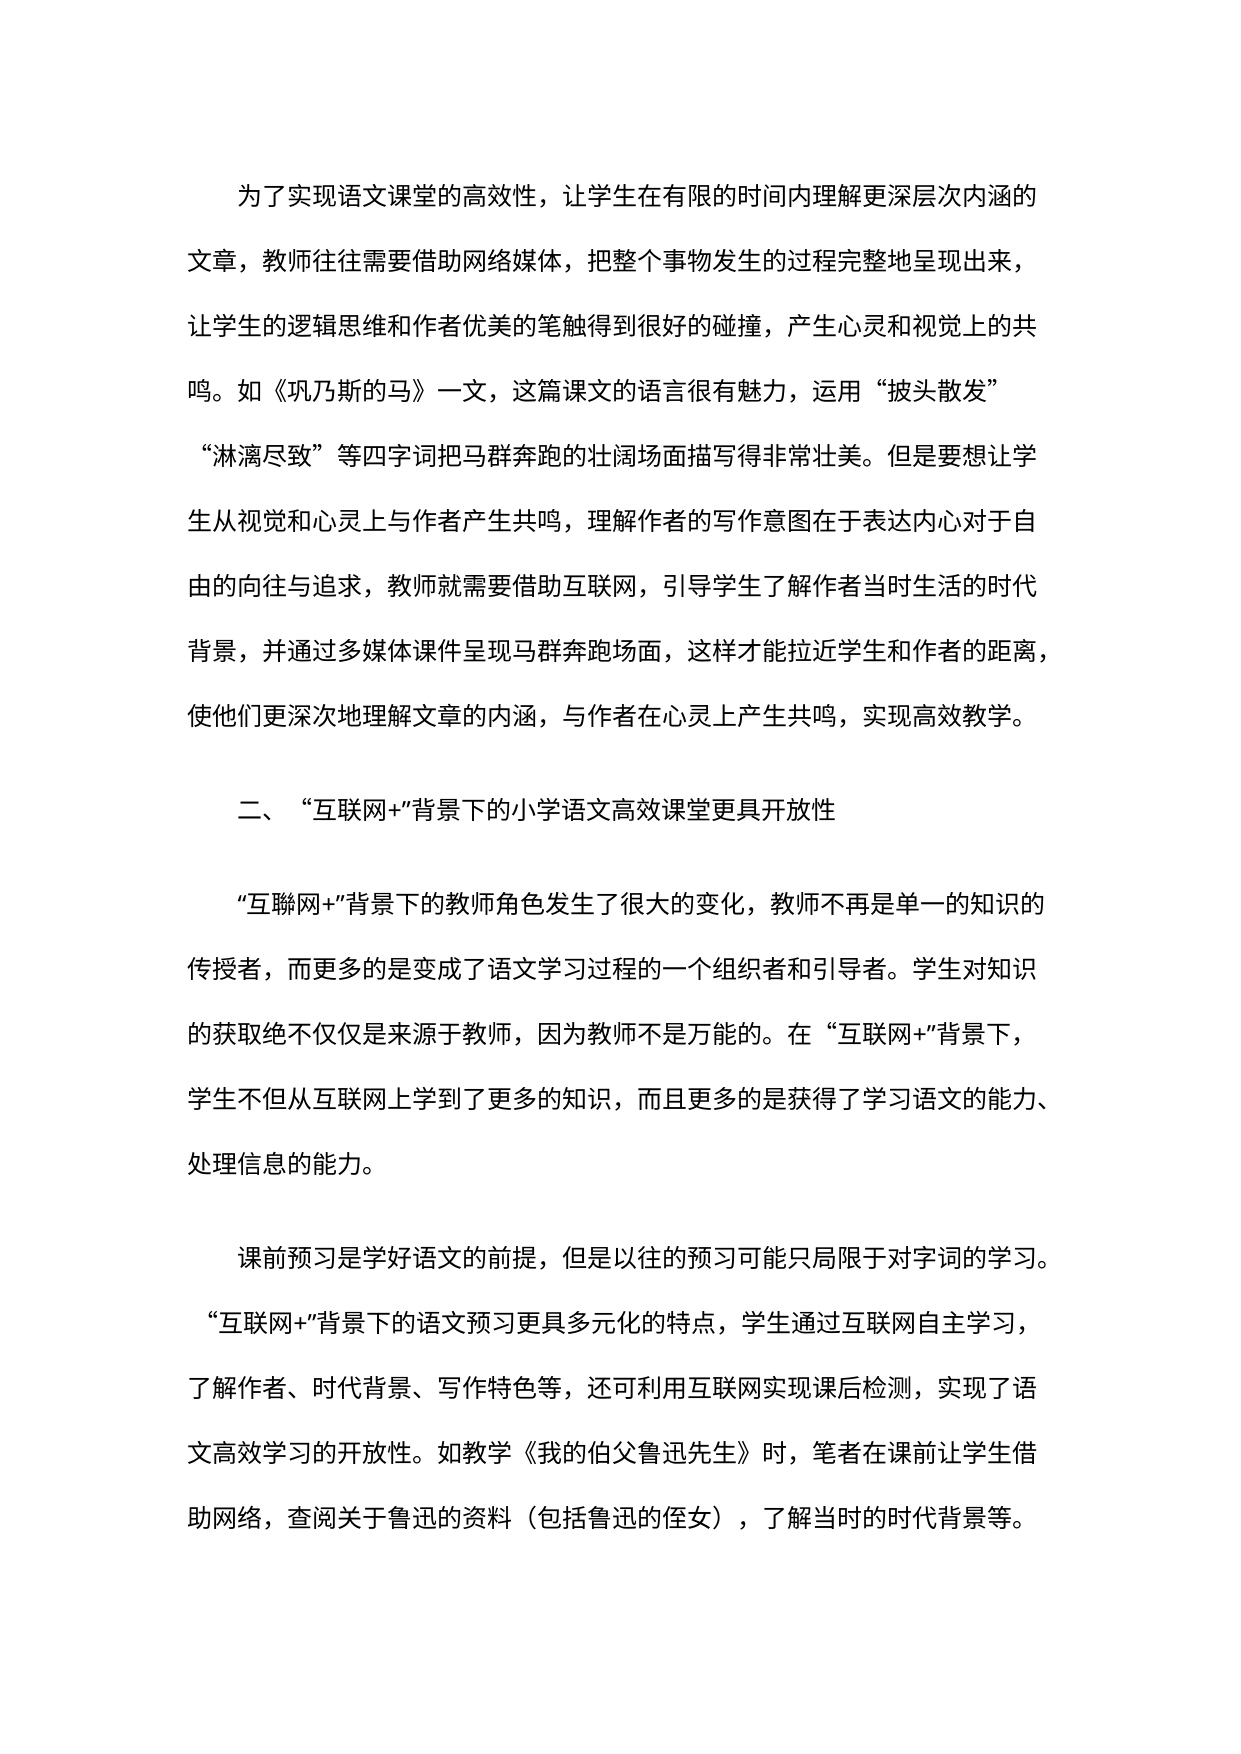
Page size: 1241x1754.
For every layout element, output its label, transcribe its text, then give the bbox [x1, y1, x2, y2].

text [187, 1224, 1053, 1549]
text “互聯网+”背景下的教师角色发生了很大的变化，教师不再是单一的知识的传授者，而更多的是变成了语文学习过程的一个组织者和引导者。学生对知识的获取绝不仅仅是来源于教师，因为教师不是万能的。在“互联网+”背景下，学生不但从互联网上学到了更多的知识，而且更多的是获得了学习语文的能力、处理信息的能力。 [187, 870, 1053, 1195]
text 二、“互联网+”背景下的小学语文高效课堂更具开放性 [187, 776, 1053, 841]
text 为了实现语文课堂的高效性，让学生在有限的时间内理解更深层次内涵的文章，教师往往需要借助网络媒体，把整个事物发生的过程完整地呈现出来，让学生的逻辑思维和作者优美的笔触得到很好的碰撞，产生心灵和视觉上的共鸣。如《巩乃斯的马》一文，这篇课文的语言很有魅力，运用“披头散发”“淋漓尽致”等四字词把马群奔跑的壮阔场面描写得非常壮美。但是要想让学生从视觉和心灵上与作者产生共鸣，理解作者的写作意图在于表达内心对于自由的向往与追求，教师就需要借助互联网，引导学生了解作者当时生活的时代背景，并通过多媒体课件呈现马群奔跑场面，这样才能拉近学生和作者的距离，使他们更深次地理解文章的内涵，与作者在心灵上产生共鸣，实现高效教学。 [187, 162, 1053, 747]
